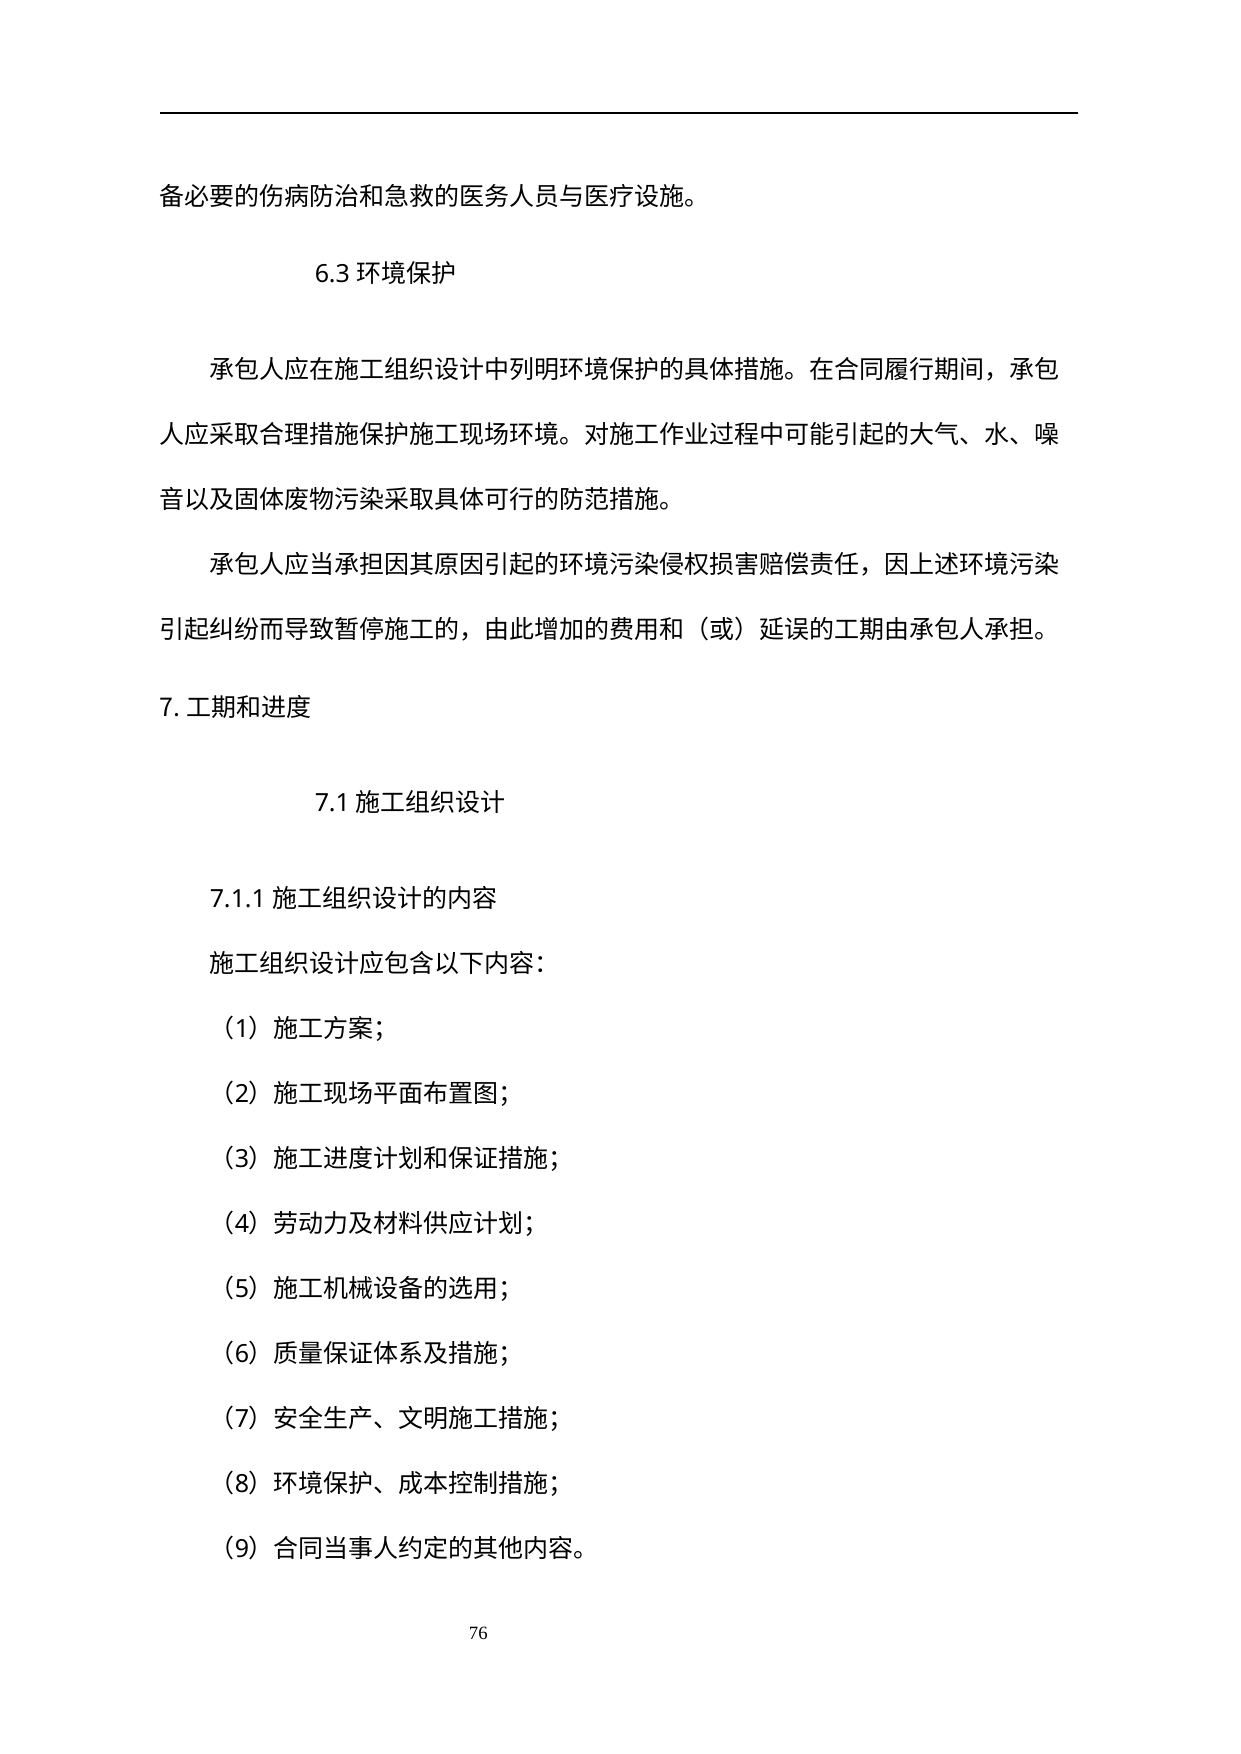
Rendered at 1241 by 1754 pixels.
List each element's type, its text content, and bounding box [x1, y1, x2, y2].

text 7.1.1 施工组织设计的内容 [159, 864, 1078, 929]
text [159, 162, 1078, 227]
subtitle 6.3 环境保护 [264, 239, 1078, 304]
subtitle 7.1施工组织设计 [264, 768, 1078, 833]
text （7）安全生产、文明施工措施； [159, 1384, 1078, 1449]
text （3）施工进度计划和保证措施； [159, 1124, 1078, 1189]
text 承包人应在施工组织设计中列明环境保护的具体措施。在合同履行期间，承包人应采取合理措施保护施工现场环境。对施工作业过程中可能引起的大气、水、噪音以及固体废物污染采取具体可行的防范措施。 [159, 335, 1078, 530]
text （8）环境保护、成本控制措施； [159, 1449, 1078, 1514]
subtitle 7. 工期和进度 [159, 673, 1078, 738]
text （6）质量保证体系及措施； [159, 1319, 1078, 1384]
text （9）合同当事人约定的其他内容。 [159, 1514, 1078, 1579]
text （1）施工方案； [159, 994, 1078, 1059]
text 承包人应当承担因其原因引起的环境污染侵权损害赔偿责任，因上述环境污染引起纠纷而导致暂停施工的，由此增加的费用和（或）延误的工期由承包人承担。 [159, 530, 1078, 660]
text （2）施工现场平面布置图； [159, 1059, 1078, 1124]
text （5）施工机械设备的选用； [159, 1254, 1078, 1319]
text （4）劳动力及材料供应计划； [159, 1189, 1078, 1254]
text 施工组织设计应包含以下内容： [159, 929, 1078, 994]
